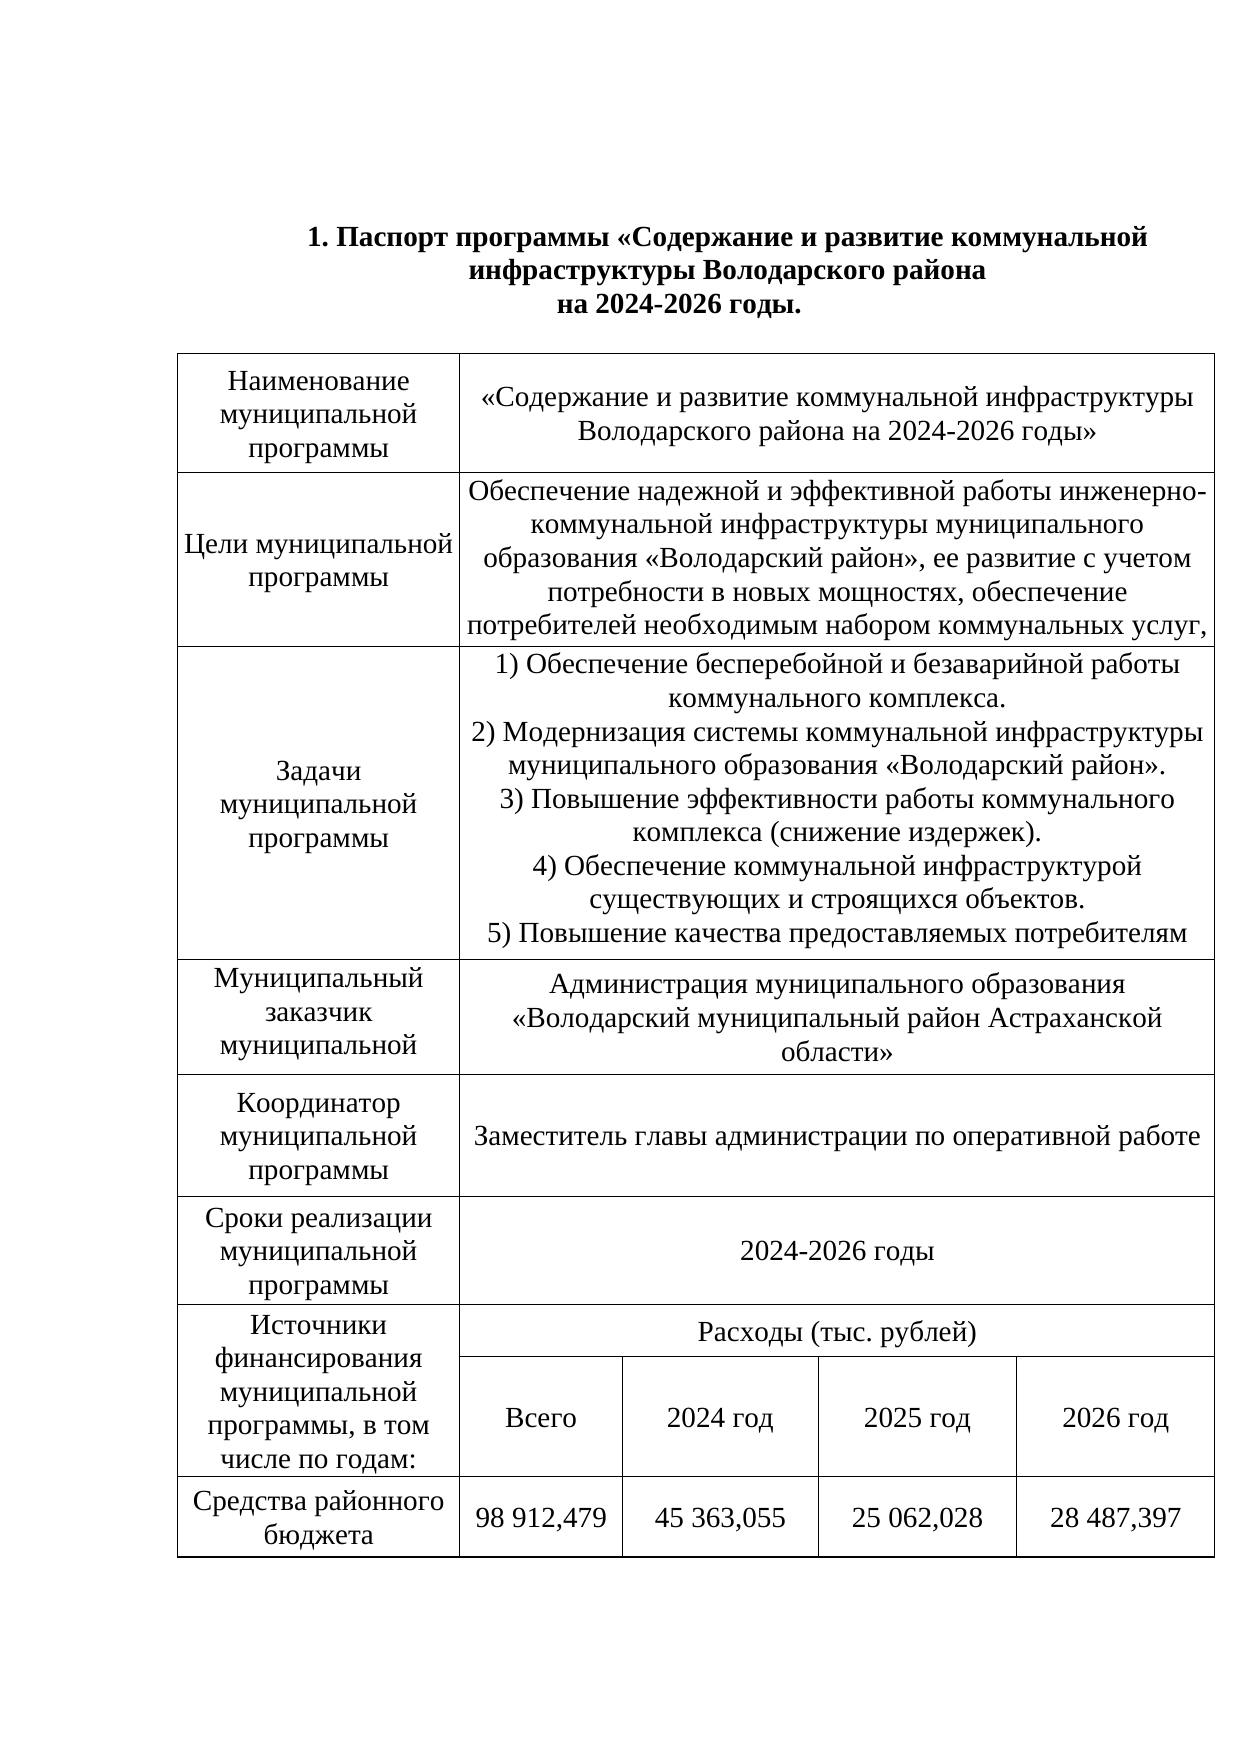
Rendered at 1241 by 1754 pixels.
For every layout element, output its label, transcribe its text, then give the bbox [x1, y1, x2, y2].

table_cell Сроки реализации муниципальной программы [178, 1197, 459, 1304]
table_cell Заместитель главы администрации по оперативной работе [460, 1075, 1214, 1196]
table_cell Расходы (тыс. рублей) [460, 1305, 1214, 1356]
table_cell Координатор муниципальной программы [178, 1075, 459, 1196]
table_cell 28 487,397 [1017, 1477, 1214, 1556]
table_cell Источники финансирования муниципальной программы, в том числе по годам: [178, 1305, 459, 1476]
table_cell 98 912,479 [460, 1477, 622, 1556]
table_cell 2026 год [1017, 1357, 1214, 1476]
table_cell Задачи муниципальной программы [178, 647, 459, 959]
table_cell 1) Обеспечение бесперебойной и безаварийной работы коммунального комплекса. 2) Модернизация системы коммунальной инфраструктуры муниципального образования «Володарский район». 3) Повышение эффективности работы коммунального комплекса (снижение издержек). 4) Обеспечение коммунальной инфраструктурой существующих и строящихся объектов. 5) Повышение качества предоставляемых потребителям коммунальных услуг [460, 647, 1214, 959]
table_cell 45 363,055 [623, 1477, 818, 1556]
table_cell Средства районного бюджета [178, 1477, 459, 1556]
table_cell Всего [460, 1357, 622, 1476]
table_cell 2024-2026 годы [460, 1197, 1214, 1304]
table_cell Муниципальный заказчик муниципальной программы [178, 960, 459, 1074]
table_cell Обеспечение надежной и эффективной работы инженернокоммунальной инфраструктуры муниципального образования «Володарский район», ее развитие с учетом потребности в новых мощностях, обеспечение потребителей необходимым набором коммунальных услуг, отвечающих по качеству установленным нормативным требованиям [460, 473, 1214, 646]
text 1. Паспорт программы «Содержание и развитие коммунальной инфраструктуры Володарского района [274, 219, 1181, 286]
text на 2024-2026 годы. [177, 286, 1181, 319]
table_cell 2024 год [623, 1357, 818, 1476]
table_cell Администрация муниципального образования «Володарский муниципальный район Астраханской области» [460, 960, 1214, 1074]
table_cell 25 062,028 [819, 1477, 1016, 1556]
table_cell Цели муниципальной программы [178, 473, 459, 646]
table_header «Содержание и развитие коммунальной инфраструктуры Володарского района на 2024-2026 годы» [460, 354, 1214, 472]
table_header Наименование муниципальной программы [178, 354, 459, 472]
table_cell 2025 год [819, 1357, 1016, 1476]
